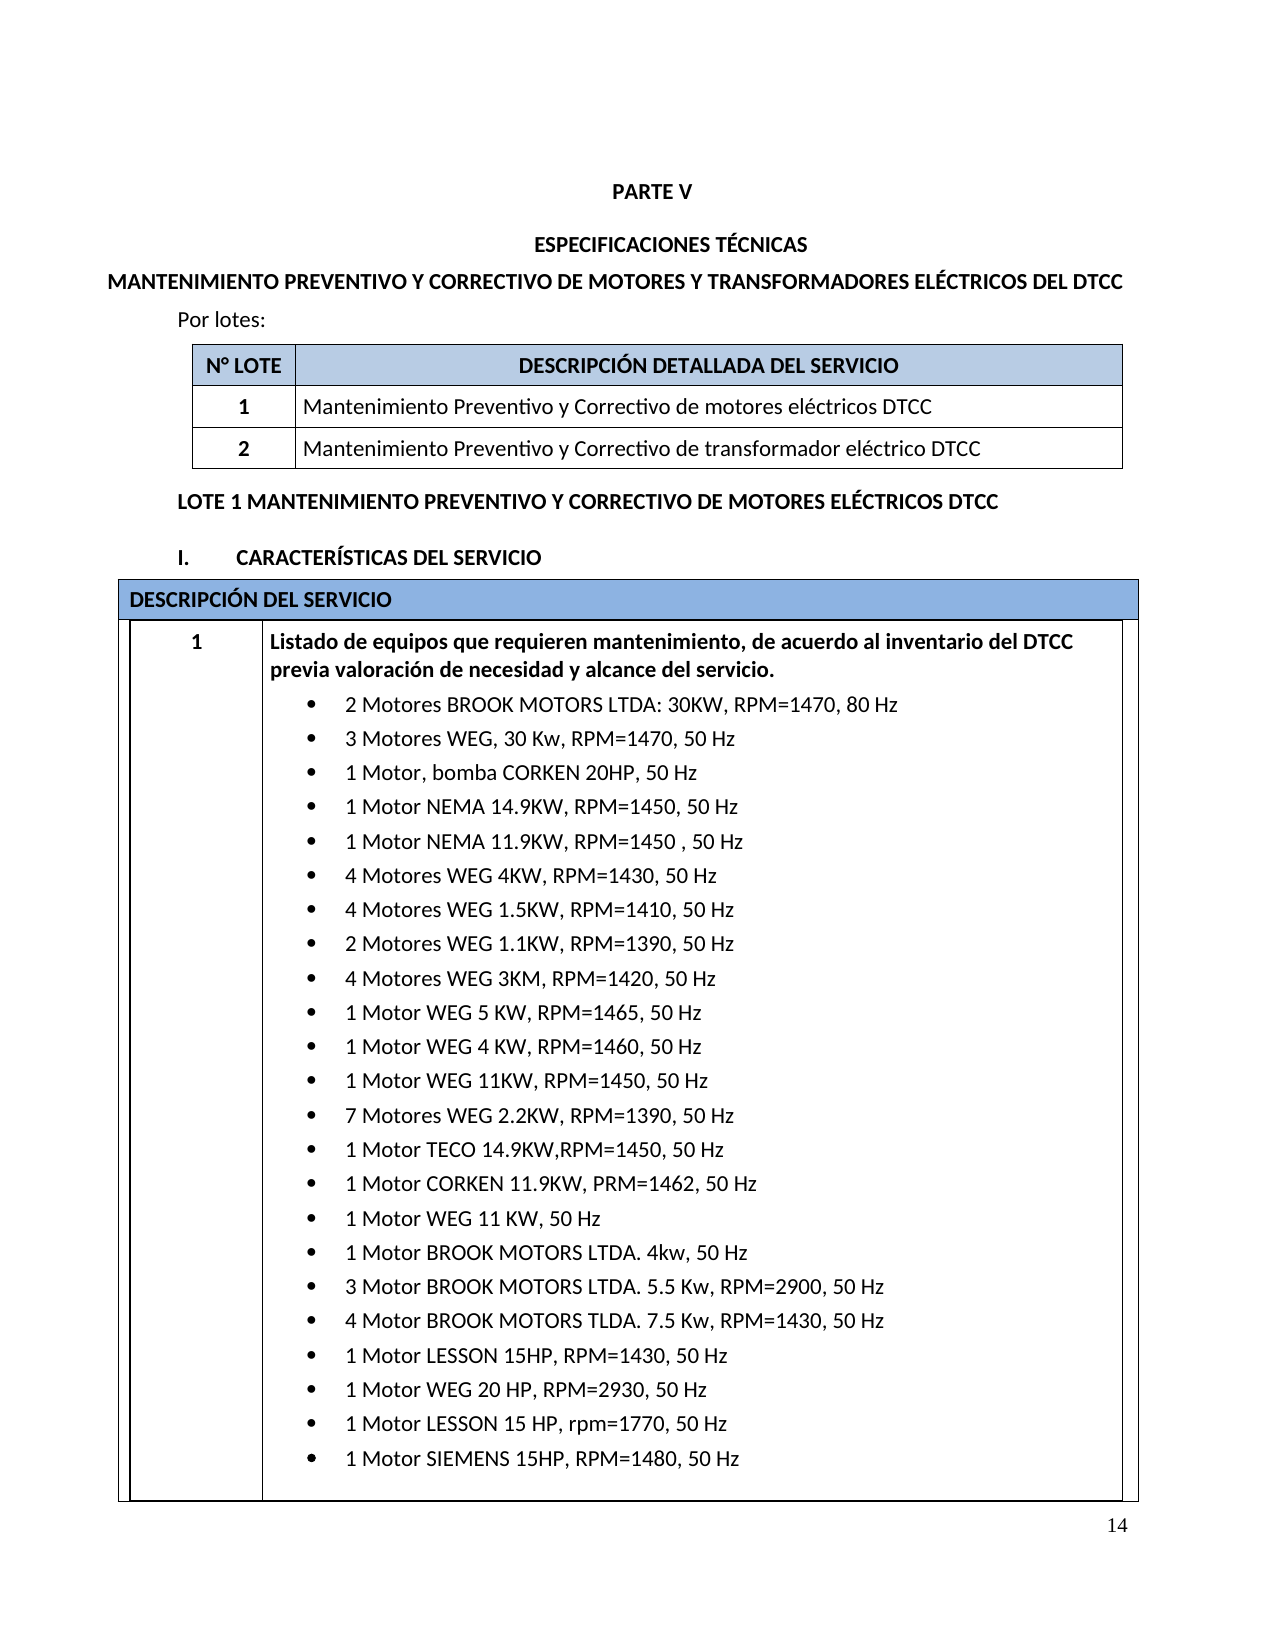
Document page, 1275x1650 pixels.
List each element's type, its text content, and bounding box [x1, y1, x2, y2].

table_cell Mantenimiento Preventivo y Correctivo de motores eléctricos DTCC [296, 386, 1122, 427]
table_cell [119, 620, 129, 1501]
table_cell Mantenimiento Preventivo y Correctivo de transformador eléctrico DTCC [296, 428, 1122, 468]
table_cell [131, 621, 262, 1500]
table_cell [1123, 620, 1138, 1501]
list CARACTERÍSTICAS DEL SERVICIO [177, 543, 1127, 571]
text Por lotes: [177, 305, 1127, 333]
text PARTE V [177, 177, 1127, 205]
subtitle ESPECIFICACIONES TÉCNICAS [214, 230, 1127, 258]
table_cell 2 [193, 428, 295, 468]
table_header N° LOTE [193, 345, 295, 385]
table_header DESCRIPCIÓN DEL SERVICIO [119, 580, 1138, 619]
text MANTENIMIENTO PREVENTIVO Y CORRECTIVO DE MOTORES Y TRANSFORMADORES ELÉCTRICOS DEL DTCC [103, 267, 1127, 295]
table_cell 1 [193, 386, 295, 427]
text LOTE 1 MANTENIMIENTO PREVENTIVO Y CORRECTIVO DE MOTORES ELÉCTRICOS DTCC [177, 487, 1127, 515]
table_cell [263, 621, 1122, 1500]
table_header DESCRIPCIÓN DETALLADA DEL SERVICIO [296, 345, 1122, 385]
